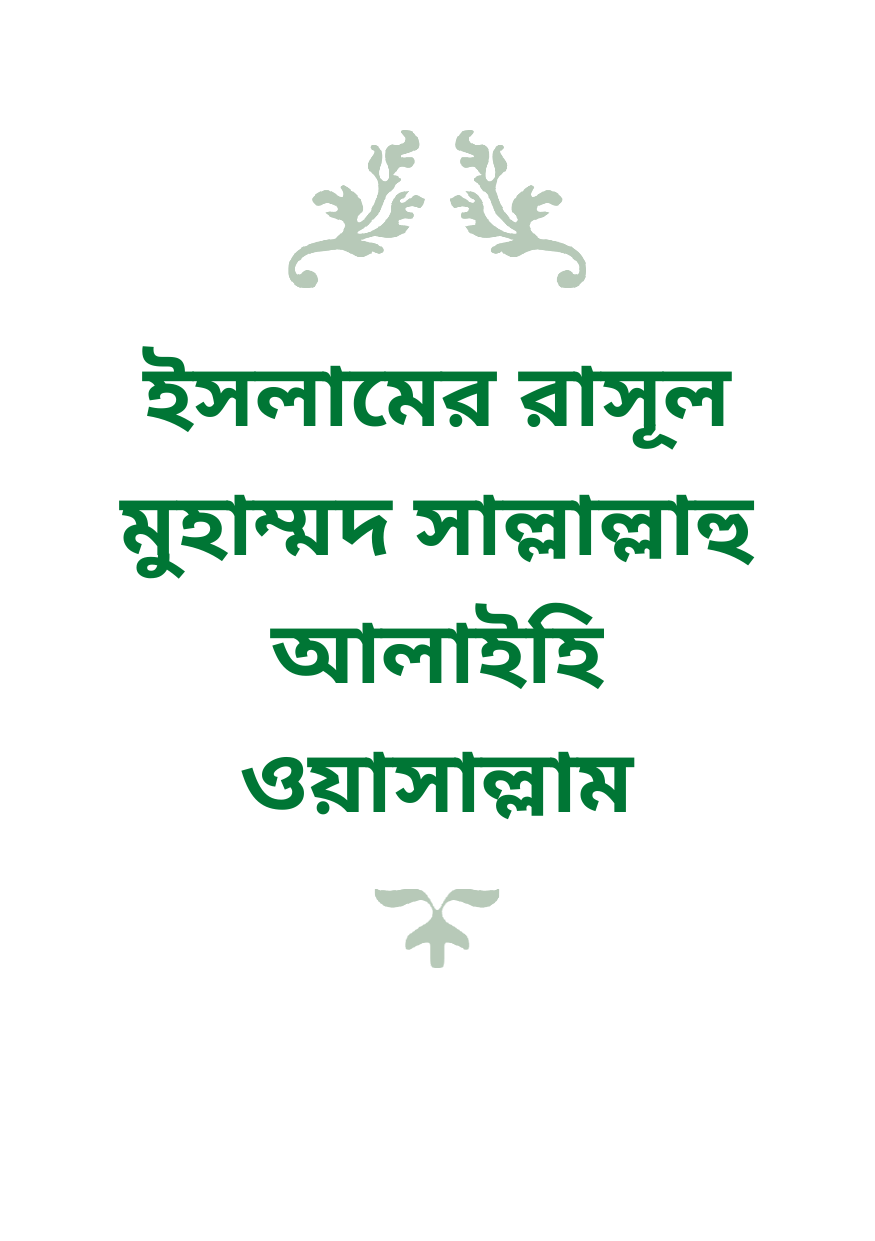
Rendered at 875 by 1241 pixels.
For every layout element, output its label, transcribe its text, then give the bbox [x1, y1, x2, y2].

text ইসলামের রাসূল মুহাম্মদ সাল্লাল্লাহু আলাইহি ওয়াসাল্লাম [89, 333, 785, 838]
